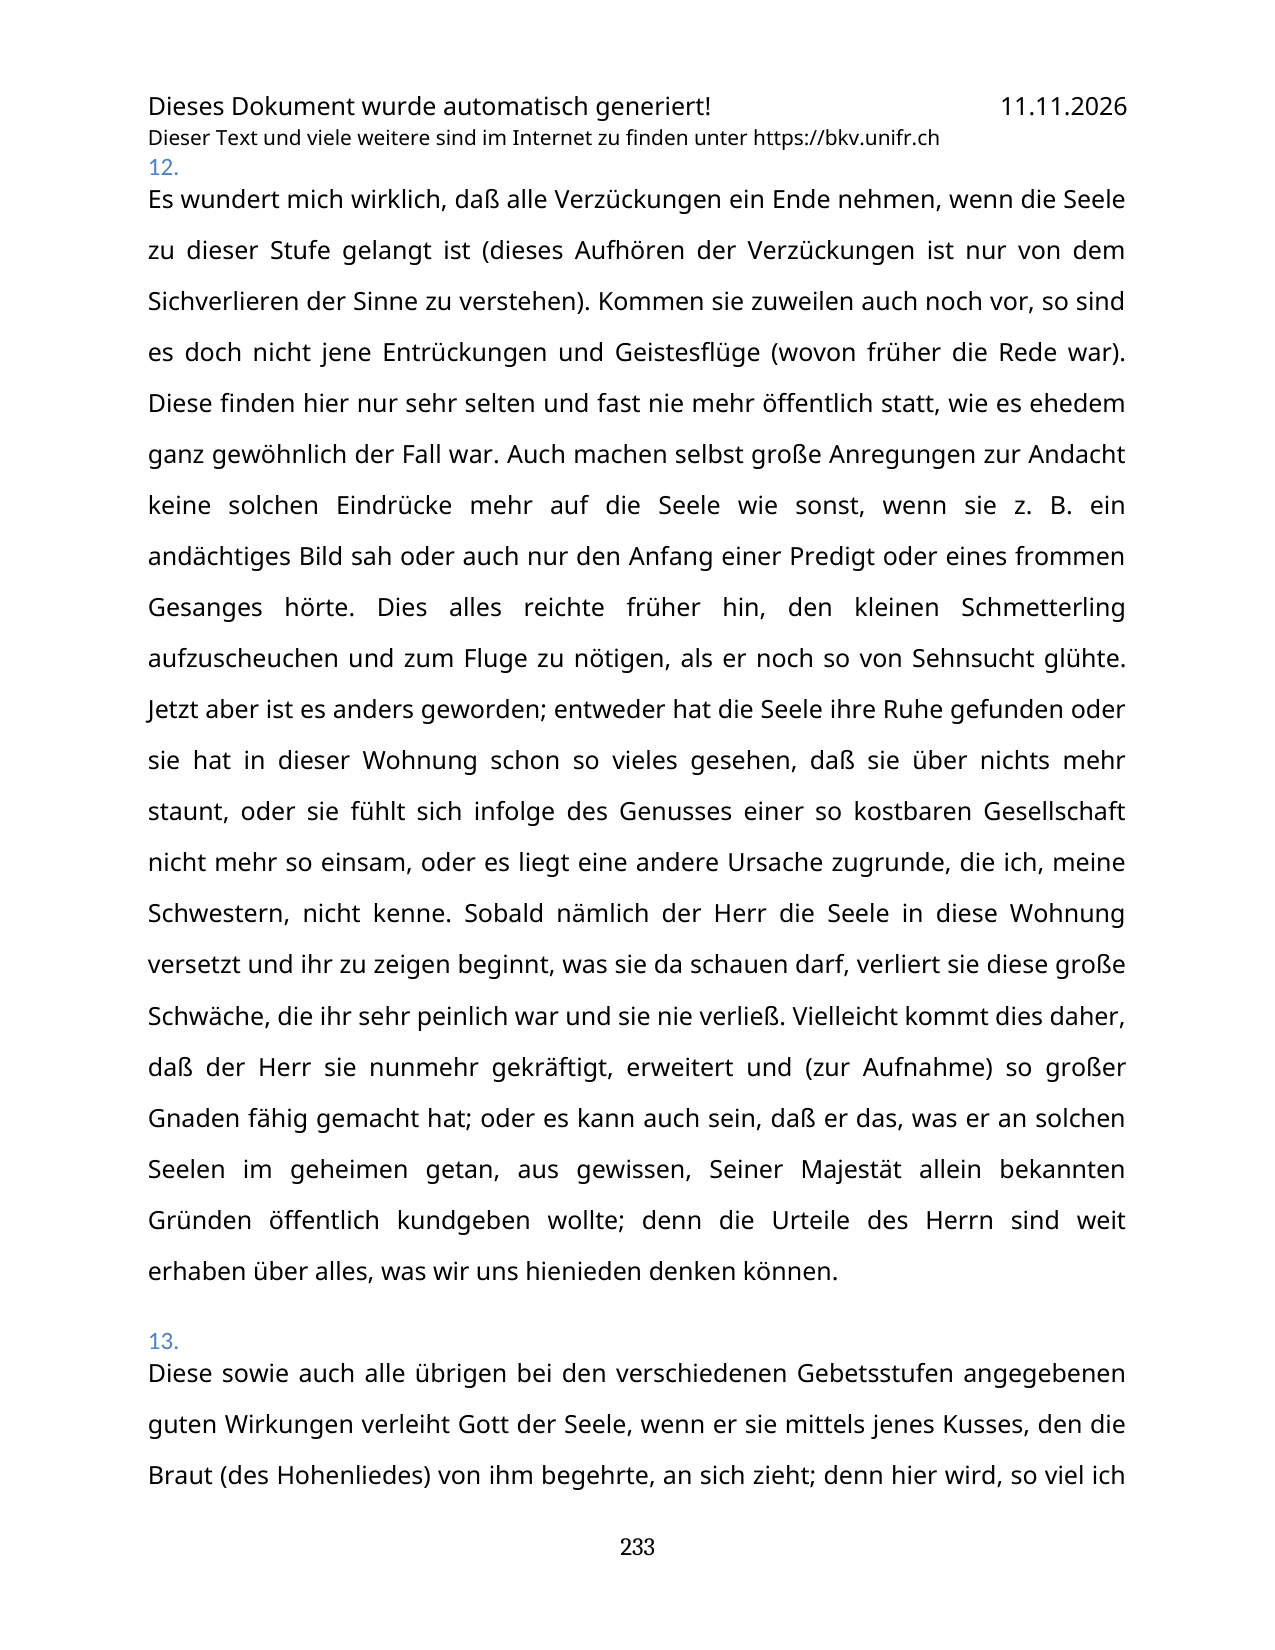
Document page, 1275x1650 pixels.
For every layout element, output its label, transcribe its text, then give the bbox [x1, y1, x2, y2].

subtitle 13. [148, 1325, 1127, 1356]
text Es wundert mich wirklich, daß alle Verzückungen ein Ende nehmen, wenn die Seele zu dieser Stufe gelangt ist (dieses Aufhören der Verzückungen ist nur von dem Sichverlieren der Sinne zu verstehen). Kommen sie zuweilen auch noch vor, so sind es doch nicht jene Entrückungen und Geistesflüge (wovon früher die Rede war). Diese finden hier nur sehr selten und fast nie mehr öffentlich statt, wie es ehedem ganz gewöhnlich der Fall war. Auch machen selbst große Anregungen zur Andacht keine solchen Eindrücke mehr auf die Seele wie sonst, wenn sie z. B. ein andächtiges Bild sah oder auch nur den Anfang einer Predigt oder eines frommen Gesanges hörte. Dies alles reichte früher hin, den kleinen Schmetterling aufzuscheuchen und zum Fluge zu nötigen, als er noch so von Sehnsucht glühte. Jetzt aber ist es anders geworden; entweder hat die Seele ihre Ruhe gefunden oder sie hat in dieser Wohnung schon so vieles gesehen, daß sie über nichts mehr staunt, oder sie fühlt sich infolge des Genusses einer so kostbaren Gesellschaft nicht mehr so einsam, oder es liegt eine andere Ursache zugrunde, die ich, meine Schwestern, nicht kenne. Sobald nämlich der Herr die Seele in diese Wohnung versetzt und ihr zu zeigen beginnt, was sie da schauen darf, verliert sie diese große Schwäche, die ihr sehr peinlich war und sie nie verließ. Vielleicht kommt dies daher, daß der Herr sie nunmehr gekräftigt, erweitert und (zur Aufnahme) so großer Gnaden fähig gemacht hat; oder es kann auch sein, daß er das, was er an solchen Seelen im geheimen getan, aus gewissen, Seiner Majestät allein bekannten Gründen öffentlich kundgeben wollte; denn die Urteile des Herrn sind weit erhaben über alles, was wir uns hienieden denken können. [148, 182, 1127, 1287]
subtitle 12. [148, 151, 1127, 182]
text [148, 1356, 1127, 1492]
